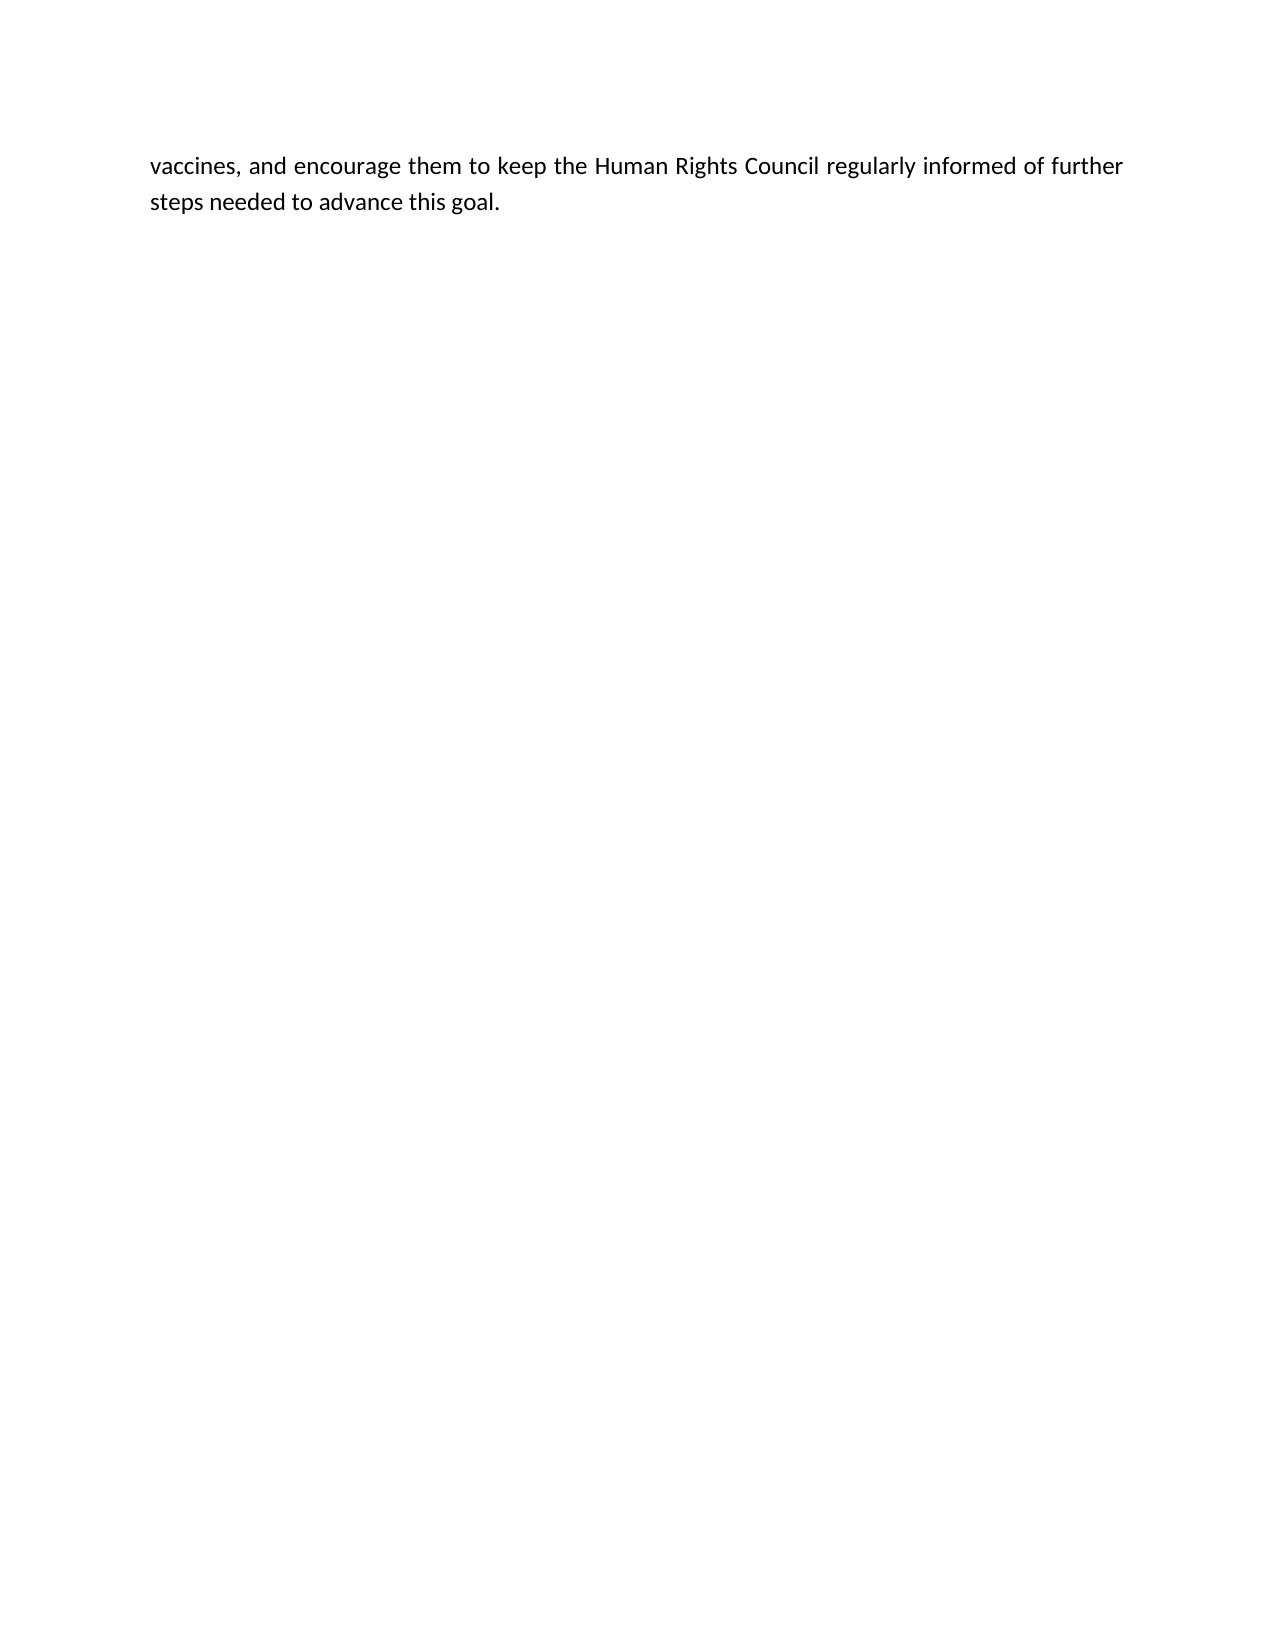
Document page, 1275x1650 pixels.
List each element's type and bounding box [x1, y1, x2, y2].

text [150, 150, 1125, 217]
